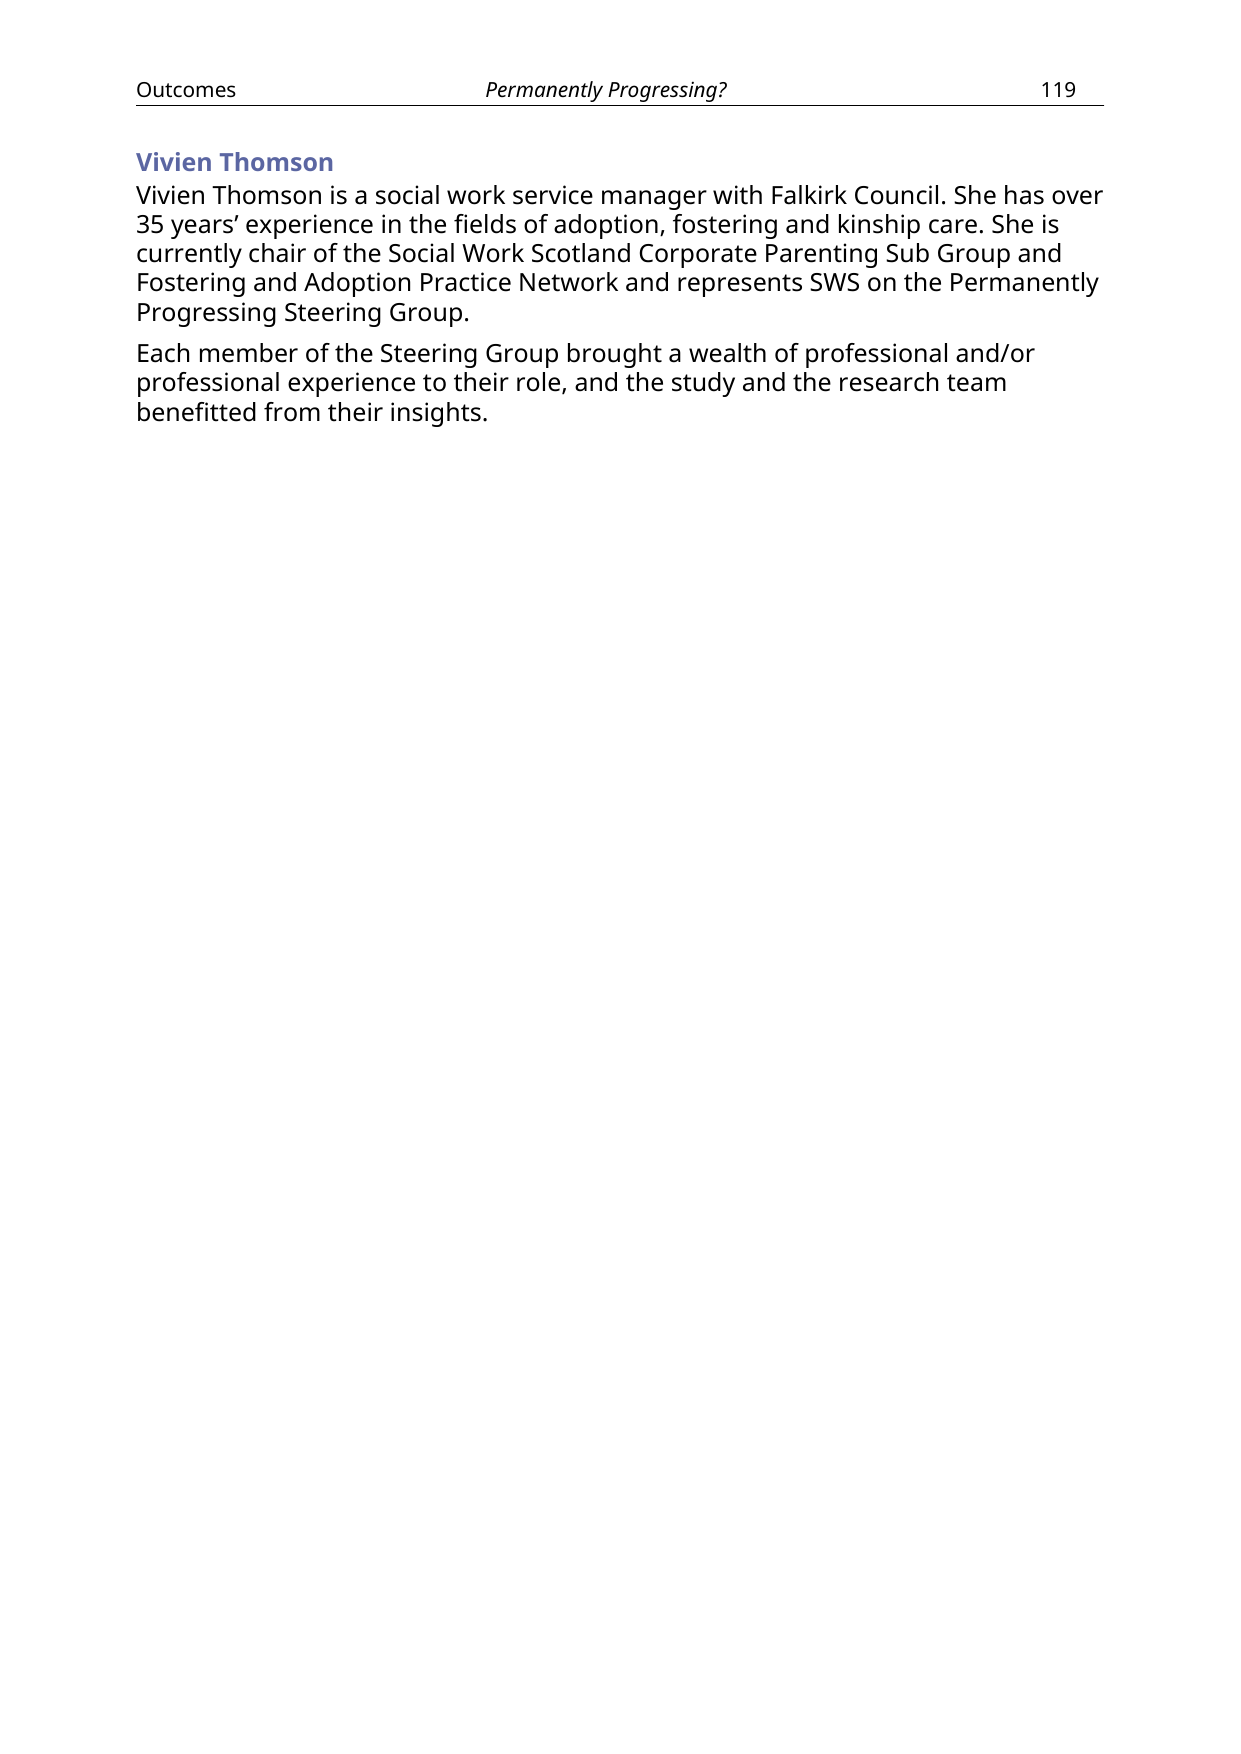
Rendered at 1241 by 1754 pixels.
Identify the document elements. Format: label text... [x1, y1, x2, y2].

text Each member of the Steering Group brought a wealth of professional and/or professional experience to their role, and the study and the research team benefitted from their insights. [136, 339, 1104, 427]
text Vivien Thomson is a social work service manager with Falkirk Council. She has over 35 years’ experience in the fields of adoption, fostering and kinship care. She is currently chair of the Social Work Scotland Corporate Parenting Sub Group and Fostering and Adoption Practice Network and represents SWS on the Permanently Progressing Steering Group. [136, 181, 1104, 327]
subtitle Vivien Thomson [136, 148, 1045, 177]
